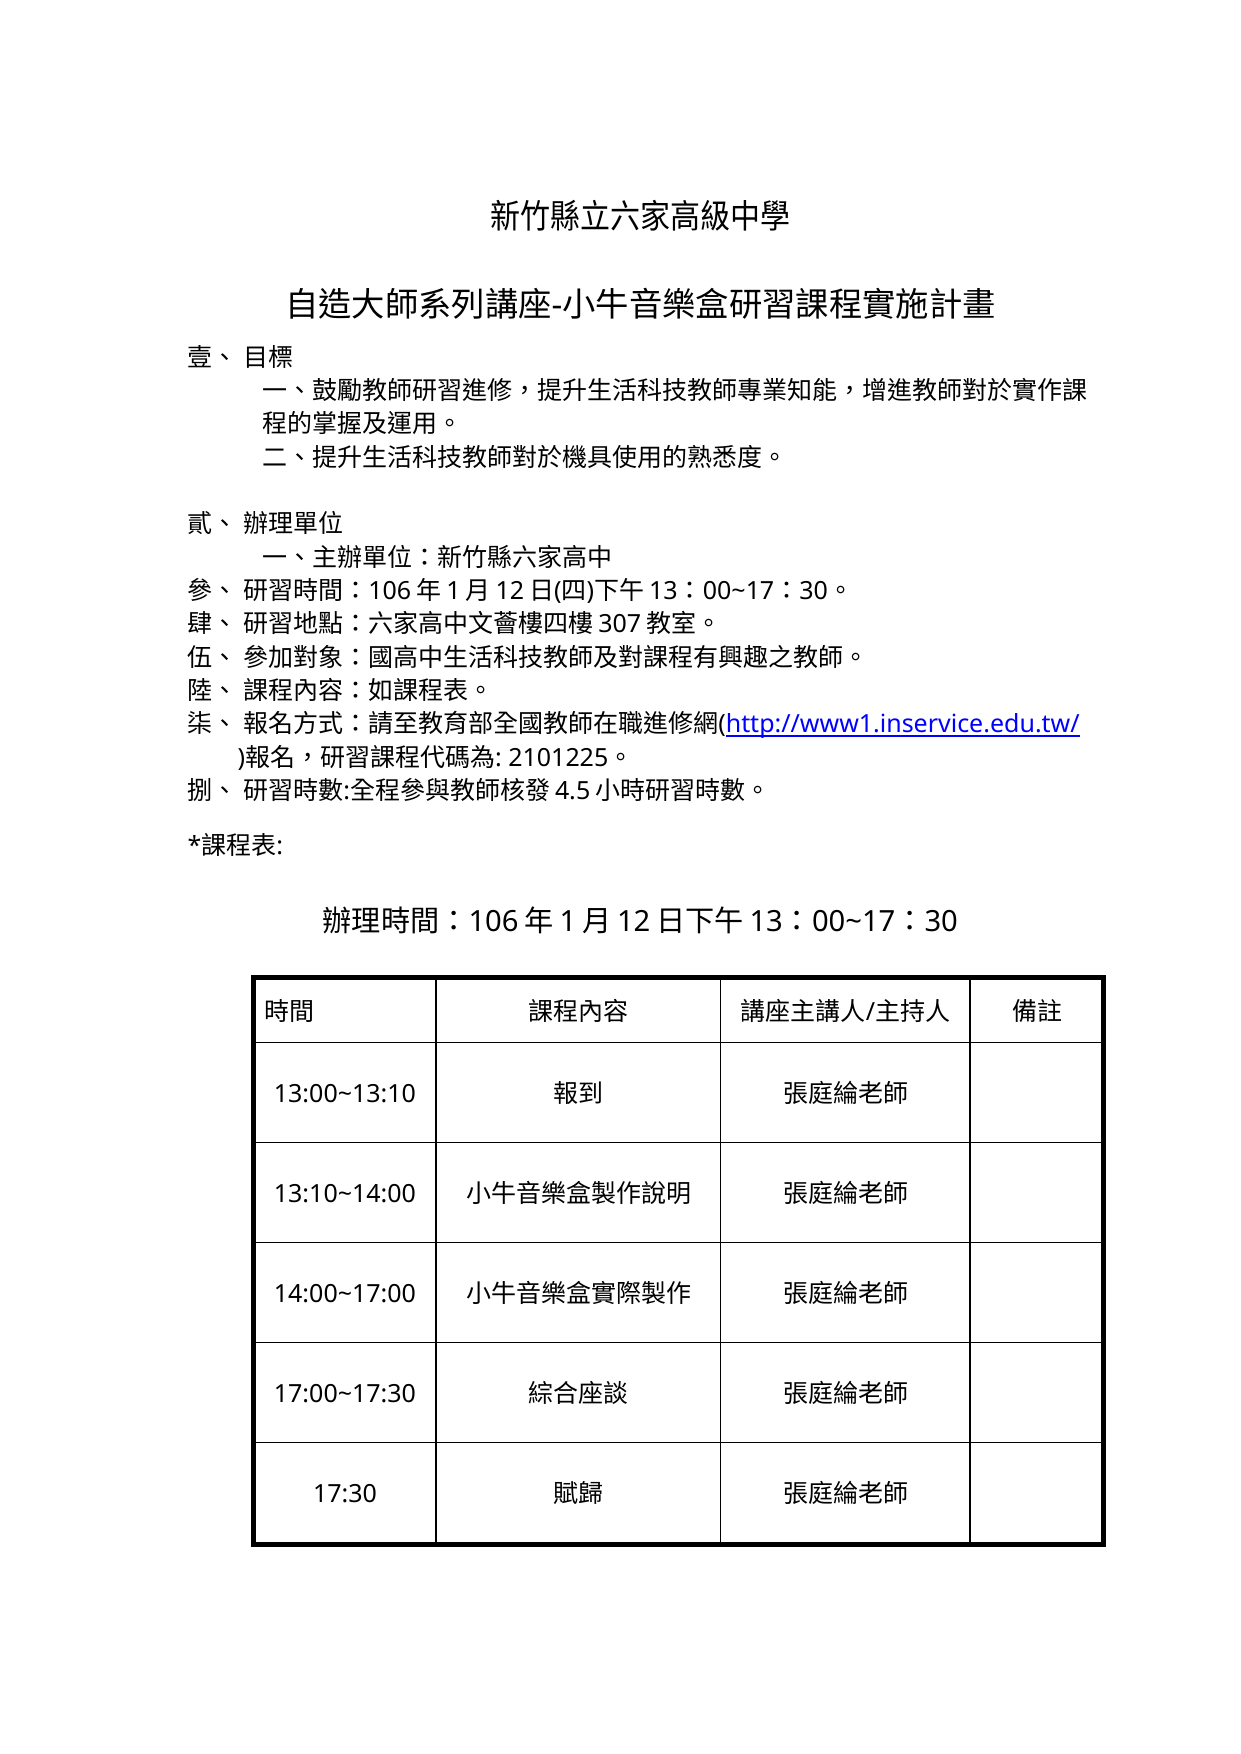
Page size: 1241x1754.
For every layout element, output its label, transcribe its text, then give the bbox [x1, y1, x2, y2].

table_cell [971, 1043, 1101, 1142]
table_cell 賦歸 [437, 1443, 720, 1542]
text 柒、 報名方式：請至教育部全國教師在職進修網(http://www1.inservice.edu.tw/ )報名，研習課程代碼為: 2101225。 [187, 706, 1093, 773]
table_header 備註 [971, 980, 1101, 1042]
text *課程表: [187, 825, 1093, 862]
table_cell 小牛音樂盒製作說明 [437, 1143, 720, 1242]
table_cell 17:00~17:30 [256, 1343, 435, 1442]
text 新竹縣立六家高級中學 [187, 177, 1093, 252]
table_header 課程內容 [437, 980, 720, 1042]
text 伍、 參加對象：國高中生活科技教師及對課程有興趣之教師。 [187, 639, 1093, 673]
text 自造大師系列講座-小牛音樂盒研習課程實施計畫 [187, 264, 1093, 339]
text 陸、 課程內容：如課程表。 [187, 673, 1093, 706]
text 辦理時間：106年1月12日下午13：00~17：30 [187, 881, 1093, 956]
table_cell 張庭綸老師 [721, 1143, 969, 1242]
table_cell [971, 1143, 1101, 1242]
text 一、鼓勵教師研習進修，提升生活科技教師專業知能，增進教師對於實作課程的掌握及運用。 [262, 373, 1093, 439]
table_cell 13:00~13:10 [256, 1043, 435, 1142]
table_cell [971, 1243, 1101, 1342]
text 二、提升生活科技教師對於機具使用的熟悉度。 [262, 439, 1093, 473]
table_header 時間 [256, 980, 435, 1042]
text 肆、 研習地點：六家高中文薈樓四樓307教室。 [187, 606, 1093, 639]
table_cell 綜合座談 [437, 1343, 720, 1442]
table_cell [971, 1343, 1101, 1442]
table_cell 報到 [437, 1043, 720, 1142]
table_cell 張庭綸老師 [721, 1443, 969, 1542]
table_cell 張庭綸老師 [721, 1243, 969, 1342]
text 壹、 目標 [187, 339, 1093, 373]
table_cell 張庭綸老師 [721, 1343, 969, 1442]
text 貳、 辦理單位 [187, 506, 1093, 539]
text 捌、 研習時數:全程參與教師核發4.5小時研習時數。 [187, 773, 1093, 806]
text 參、 研習時間：106年1月12日(四)下午13：00~17：30。 [187, 573, 1093, 606]
table_cell [971, 1443, 1101, 1542]
table_cell 14:00~17:00 [256, 1243, 435, 1342]
table_cell 張庭綸老師 [721, 1043, 969, 1142]
table_cell 17:30 [256, 1443, 435, 1542]
table_header 講座主講人/主持人 [721, 980, 969, 1042]
text 一、主辦單位：新竹縣六家高中 [262, 539, 1093, 573]
table_cell 小牛音樂盒實際製作 [437, 1243, 720, 1342]
table_cell 13:10~14:00 [256, 1143, 435, 1242]
